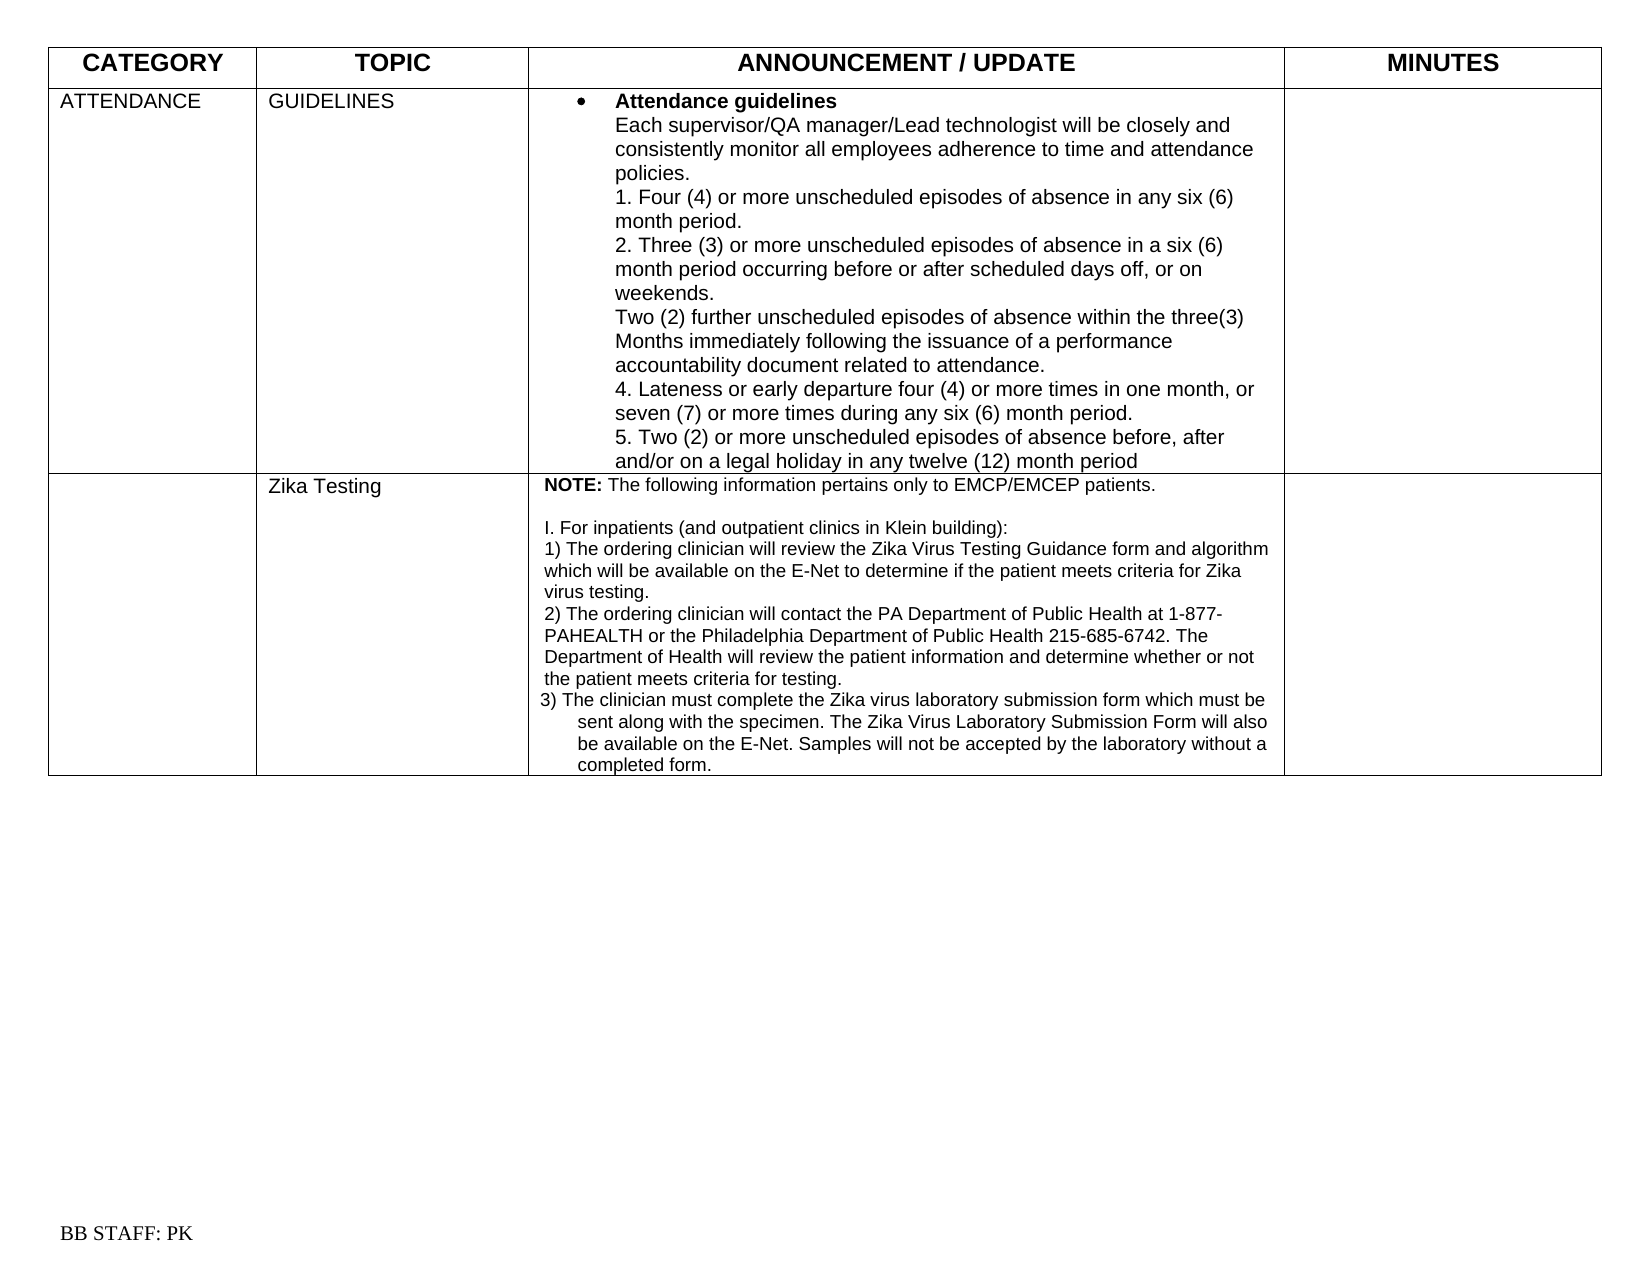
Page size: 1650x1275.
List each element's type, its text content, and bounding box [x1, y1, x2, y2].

table_cell GUIDELINES [257, 89, 528, 472]
table_header ANNOUNCEMENT / UPDATE [529, 48, 1284, 88]
table_cell [1285, 89, 1601, 472]
table_header MINUTES [1285, 48, 1601, 88]
table_header TOPIC [257, 48, 528, 88]
table_cell ATTENDANCE [49, 89, 256, 472]
table_header CATEGORY [49, 48, 256, 88]
table_cell Zika Testing [257, 474, 528, 775]
table_cell Attendance guidelines Each supervisor/QA manager/Lead technologist will be closely and consistently monitor all employees adherence to time and attendance policies. 1. Four (4) or more unscheduled episodes of absence in any six (6) month period. 2. Three (3) or more unscheduled episodes of absence in a six (6) month period occurring before or after scheduled days off, or on weekends. Two (2) further unscheduled episodes of absence within the three(3) Months immediately following the issuance of a performance accountability document related to attendance. 4. Lateness or early departure four (4) or more times in one month, or seven (7) or more times during any six (6) month period. 5. Two (2) or more unscheduled episodes of absence before, after and/or on a legal holiday in any twelve (12) month period [529, 89, 1284, 472]
table_cell NOTE: The following information pertains only to EMCP/EMCEP patients. I. For inpatients (and outpatient clinics in Klein building): 1) The ordering clinician will review the Zika Virus Testing Guidance form and algorithm which will be available on the E-Net to determine if the patient meets criteria for Zika virus testing. 2) The ordering clinician will contact the PA Department of Public Health at 1-877-PAHEALTH or the Philadelphia Department of Public Health 215-685-6742. The Department of Health will review the patient information and determine whether or not the patient meets criteria for testing. 3) The clinician must complete the Zika virus laboratory submission form which must be sent along with the specimen. The Zika Virus Laboratory Submission Form will also be available on the E-Net. Samples will not be accepted by the laboratory without a completed form. [529, 474, 1284, 775]
table_cell [1285, 474, 1601, 775]
table_cell [49, 474, 256, 775]
